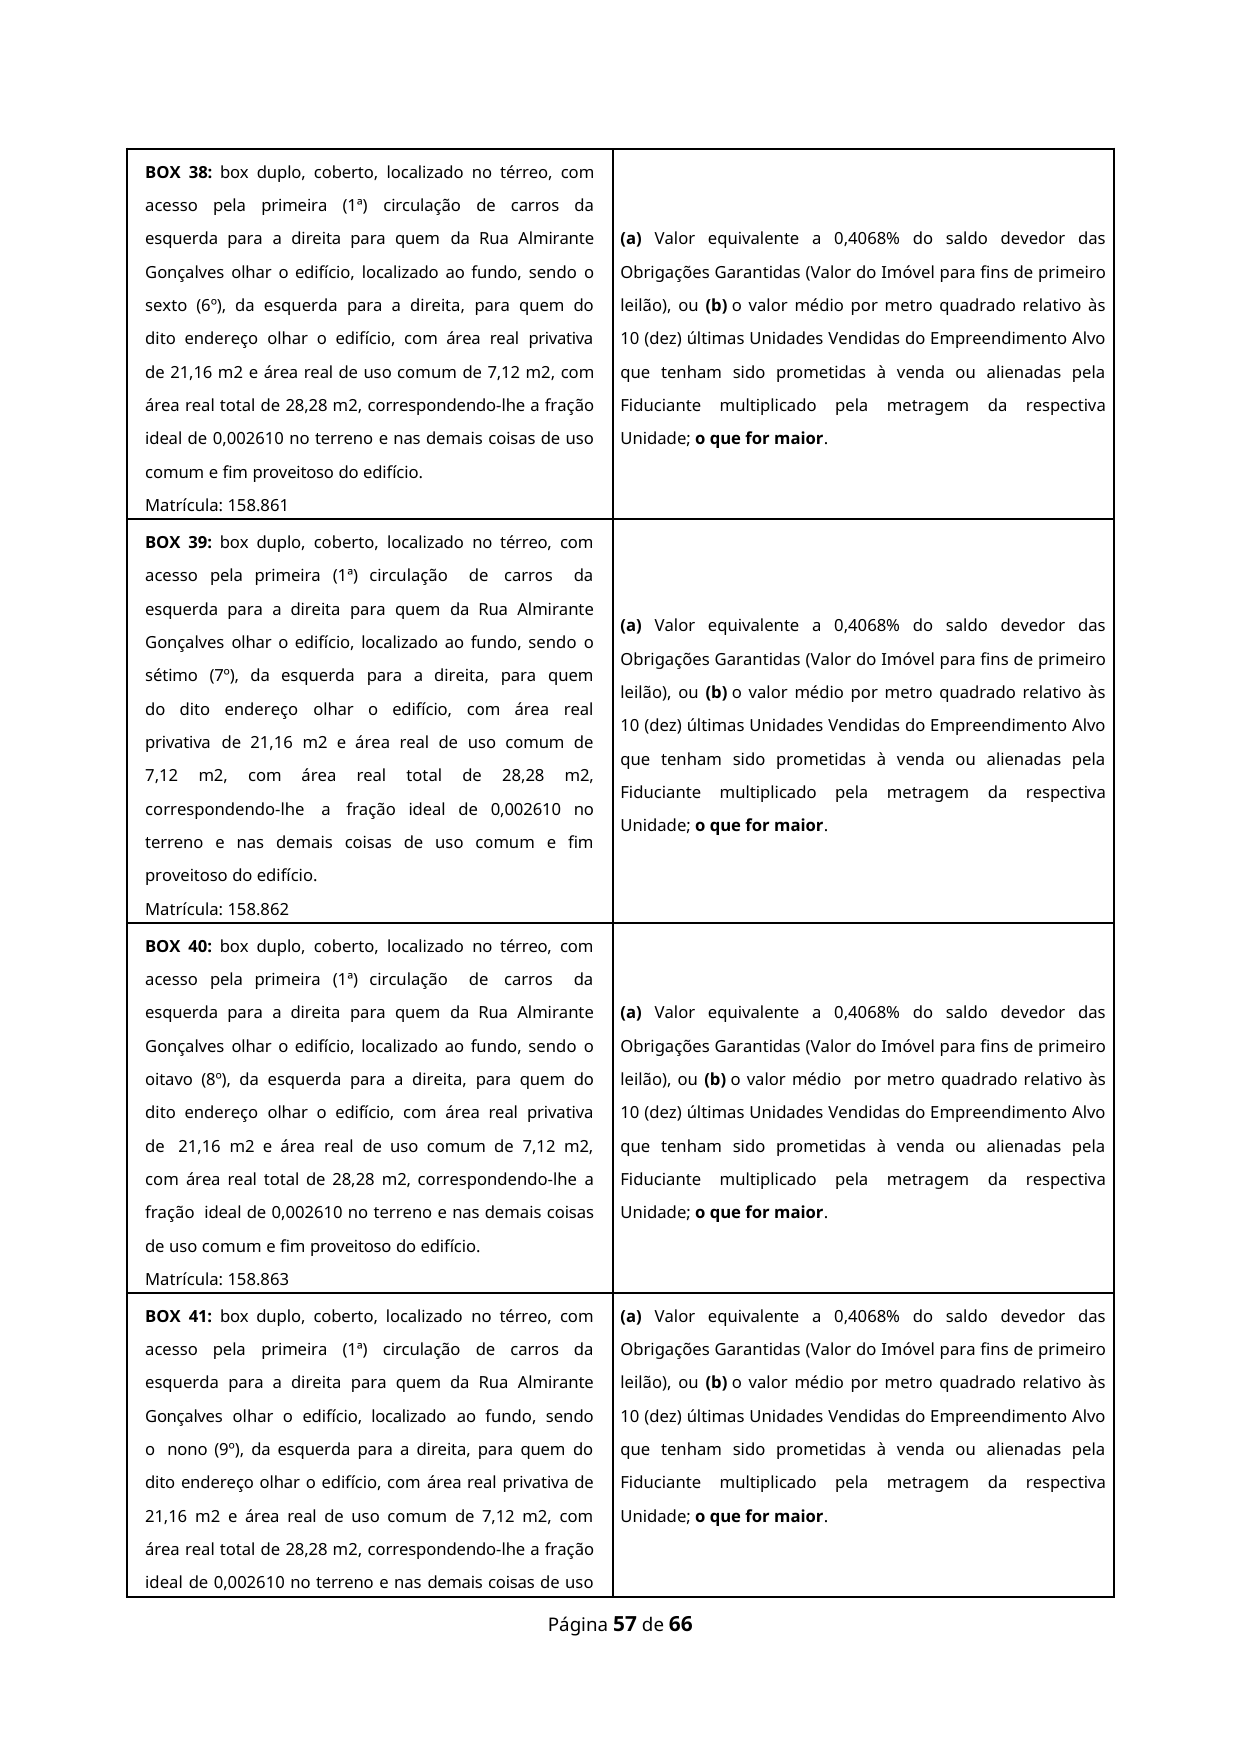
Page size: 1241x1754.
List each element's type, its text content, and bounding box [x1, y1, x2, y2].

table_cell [128, 1294, 612, 1596]
table_cell BOX 39: box duplo, coberto, localizado no térreo, com acesso pela primeira (1ª) circulação de carros da esquerda para a direita para quem da Rua Almirante Gonçalves olhar o edifício, localizado ao fundo, sendo o sétimo (7º), da esquerda para a direita, para quem do dito endereço olhar o edifício, com área real privativa de 21,16 m2 e área real de uso comum de 7,12 m2, com área real total de 28,28 m2, correspondendo-lhe a fração ideal de 0,002610 no terreno e nas demais coisas de uso comum e fim proveitoso do edifício. Matrícula: 158.862 [128, 520, 612, 922]
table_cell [614, 150, 1113, 518]
table_cell BOX 38: box duplo, coberto, localizado no térreo, com acesso pela primeira (1ª) circulação de carros da esquerda para a direita para quem da Rua Almirante Gonçalves olhar o edifício, localizado ao fundo, sendo o sexto (6º), da esquerda para a direita, para quem do dito endereço olhar o edifício, com área real privativa de 21,16 m2 e área real de uso comum de 7,12 m2, com área real total de 28,28 m2, correspondendo-lhe a fração ideal de 0,002610 no terreno e nas demais coisas de uso comum e fim proveitoso do edifício. Matrícula: 158.861 [128, 150, 612, 518]
table_cell BOX 40: box duplo, coberto, localizado no térreo, com acesso pela primeira (1ª) circulação de carros da esquerda para a direita para quem da Rua Almirante Gonçalves olhar o edifício, localizado ao fundo, sendo o oitavo (8º), da esquerda para a direita, para quem do dito endereço olhar o edifício, com área real privativa de 21,16 m2 e área real de uso comum de 7,12 m2, com área real total de 28,28 m2, correspondendo-lhe a fração ideal de 0,002610 no terreno e nas demais coisas de uso comum e fim proveitoso do edifício. Matrícula: 158.863 [128, 924, 612, 1292]
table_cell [614, 1294, 1113, 1596]
